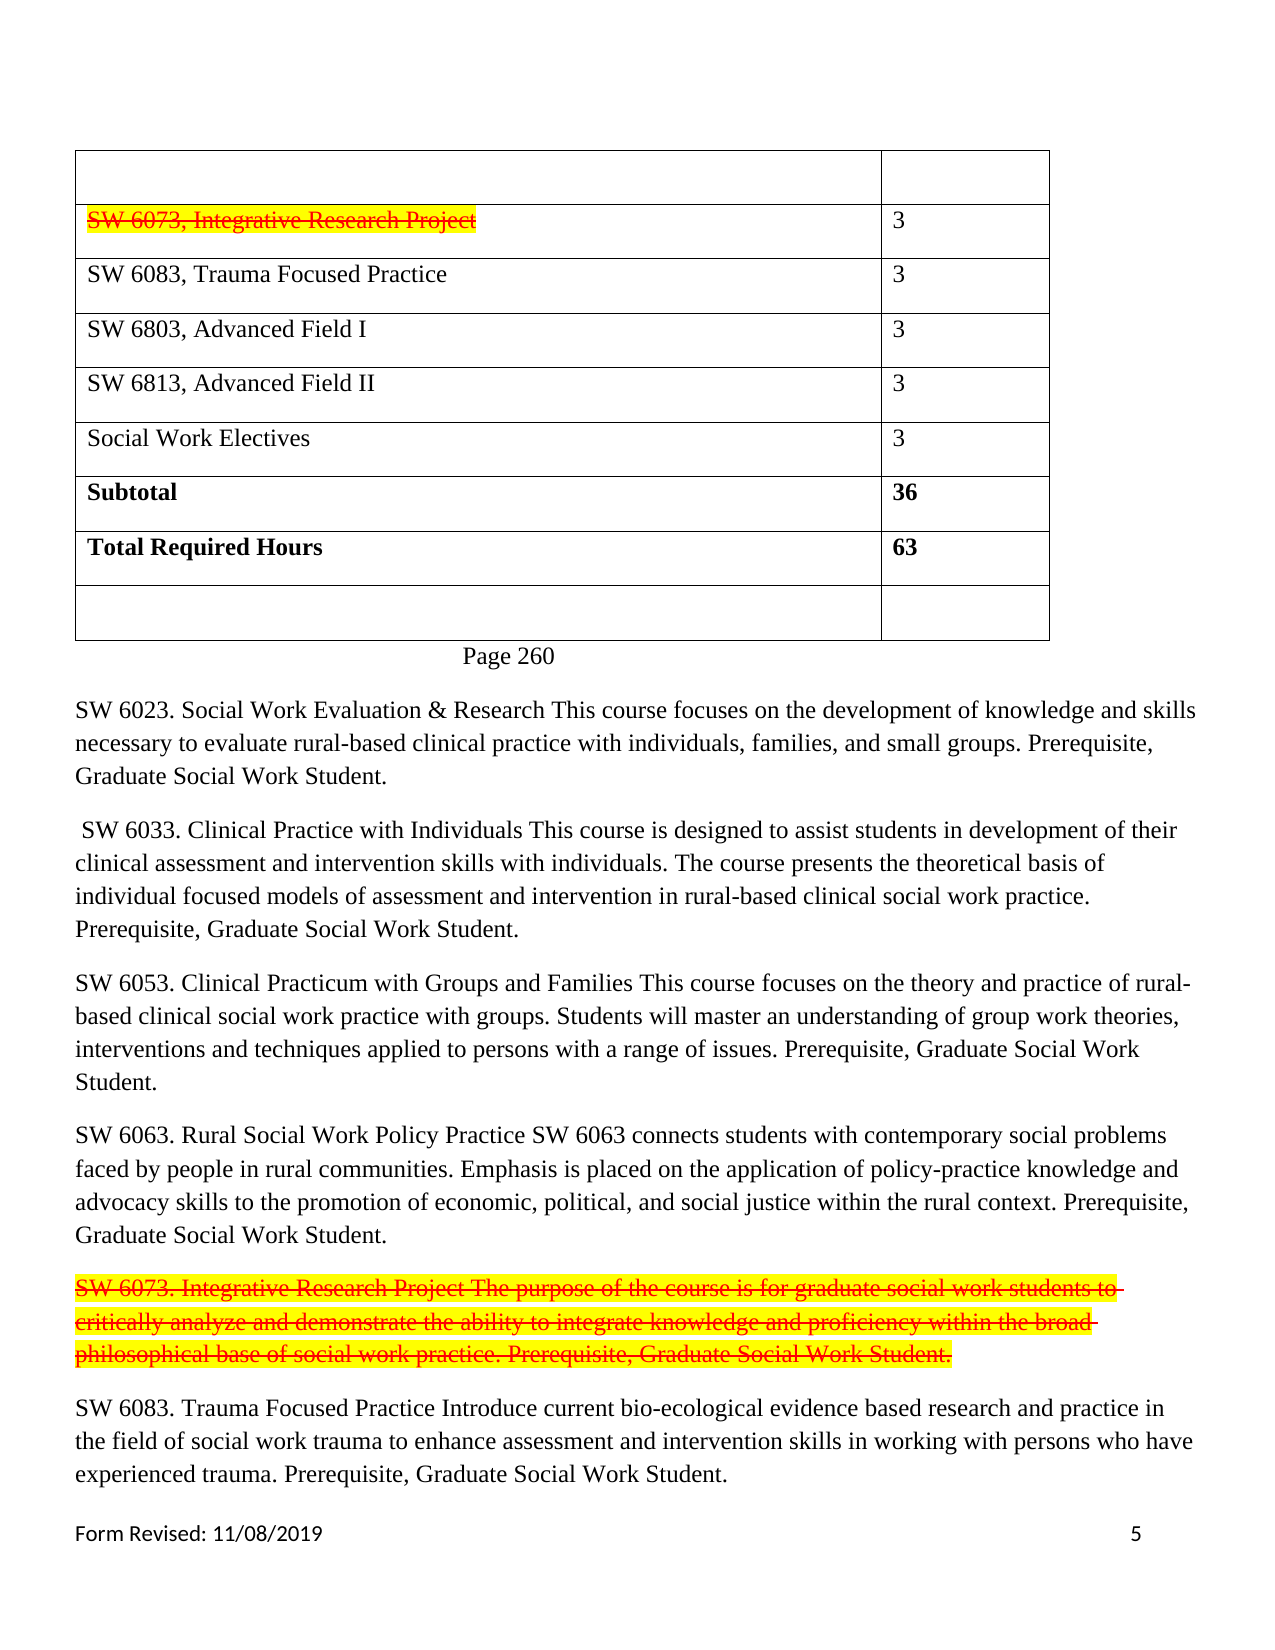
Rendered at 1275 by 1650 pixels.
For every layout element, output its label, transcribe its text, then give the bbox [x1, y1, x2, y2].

table_cell 3 [882, 423, 1049, 476]
table_cell Social Work Electives [76, 423, 881, 476]
text SW 6063. Rural Social Work Policy Practice SW 6063 connects students with contemporary social problems faced by people in rural communities. Emphasis is placed on the application of policy-practice knowledge and advocacy skills to the promotion of economic, political, and social justice within the rural context. Prerequisite, Graduate Social Work Student. [75, 1121, 1200, 1248]
table_cell 3 [882, 205, 1049, 258]
table_cell SW 6803, Advanced Field I [76, 314, 881, 367]
table_cell 36 [882, 477, 1049, 531]
table_cell 3 [882, 151, 1049, 204]
table_cell SW 6083, Trauma Focused Practice [76, 259, 881, 313]
table_cell 3 [882, 368, 1049, 422]
table_cell SW 6813, Advanced Field II [76, 368, 881, 422]
table_cell [882, 586, 1049, 640]
text SW 6053. Clinical Practicum with Groups and Families This course focuses on the theory and practice of rural-based clinical social work practice with groups. Students will master an understanding of group work theories, interventions and techniques applied to persons with a range of issues. Prerequisite, Graduate Social Work Student. [75, 968, 1200, 1096]
table_cell 63 [882, 532, 1049, 585]
table_cell [76, 586, 881, 640]
table_cell 3 [882, 259, 1049, 313]
table_cell Subtotal [76, 477, 881, 531]
text SW 6083. Trauma Focused Practice Introduce current bio-ecological evidence based research and practice in the field of social work trauma to enhance assessment and intervention skills in working with persons who have experienced trauma. Prerequisite, Graduate Social Work Student. [75, 1393, 1200, 1488]
text SW 6023. Social Work Evaluation & Research This course focuses on the development of knowledge and skills necessary to evaluate rural-based clinical practice with individuals, families, and small groups. Prerequisite, Graduate Social Work Student. [75, 695, 1200, 790]
table_cell Total Required Hours [76, 532, 881, 585]
table_cell 3 [882, 314, 1049, 367]
text SW 6073. Integrative Research Project The purpose of the course is for graduate social work students to critically analyze and demonstrate the ability to integrate knowledge and proficiency within the broad philosophical base of social work practice. Prerequisite, Graduate Social Work Student. [75, 1273, 1200, 1368]
table_cell SW 6073, Integrative Research Project [76, 205, 881, 258]
text Page 260 [75, 641, 1200, 670]
text SW 6033. Clinical Practice with Individuals This course is designed to assist students in development of their clinical assessment and intervention skills with individuals. The course presents the theoretical basis of individual focused models of assessment and intervention in rural-based clinical social work practice. Prerequisite, Graduate Social Work Student. [75, 815, 1200, 943]
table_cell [76, 151, 881, 204]
